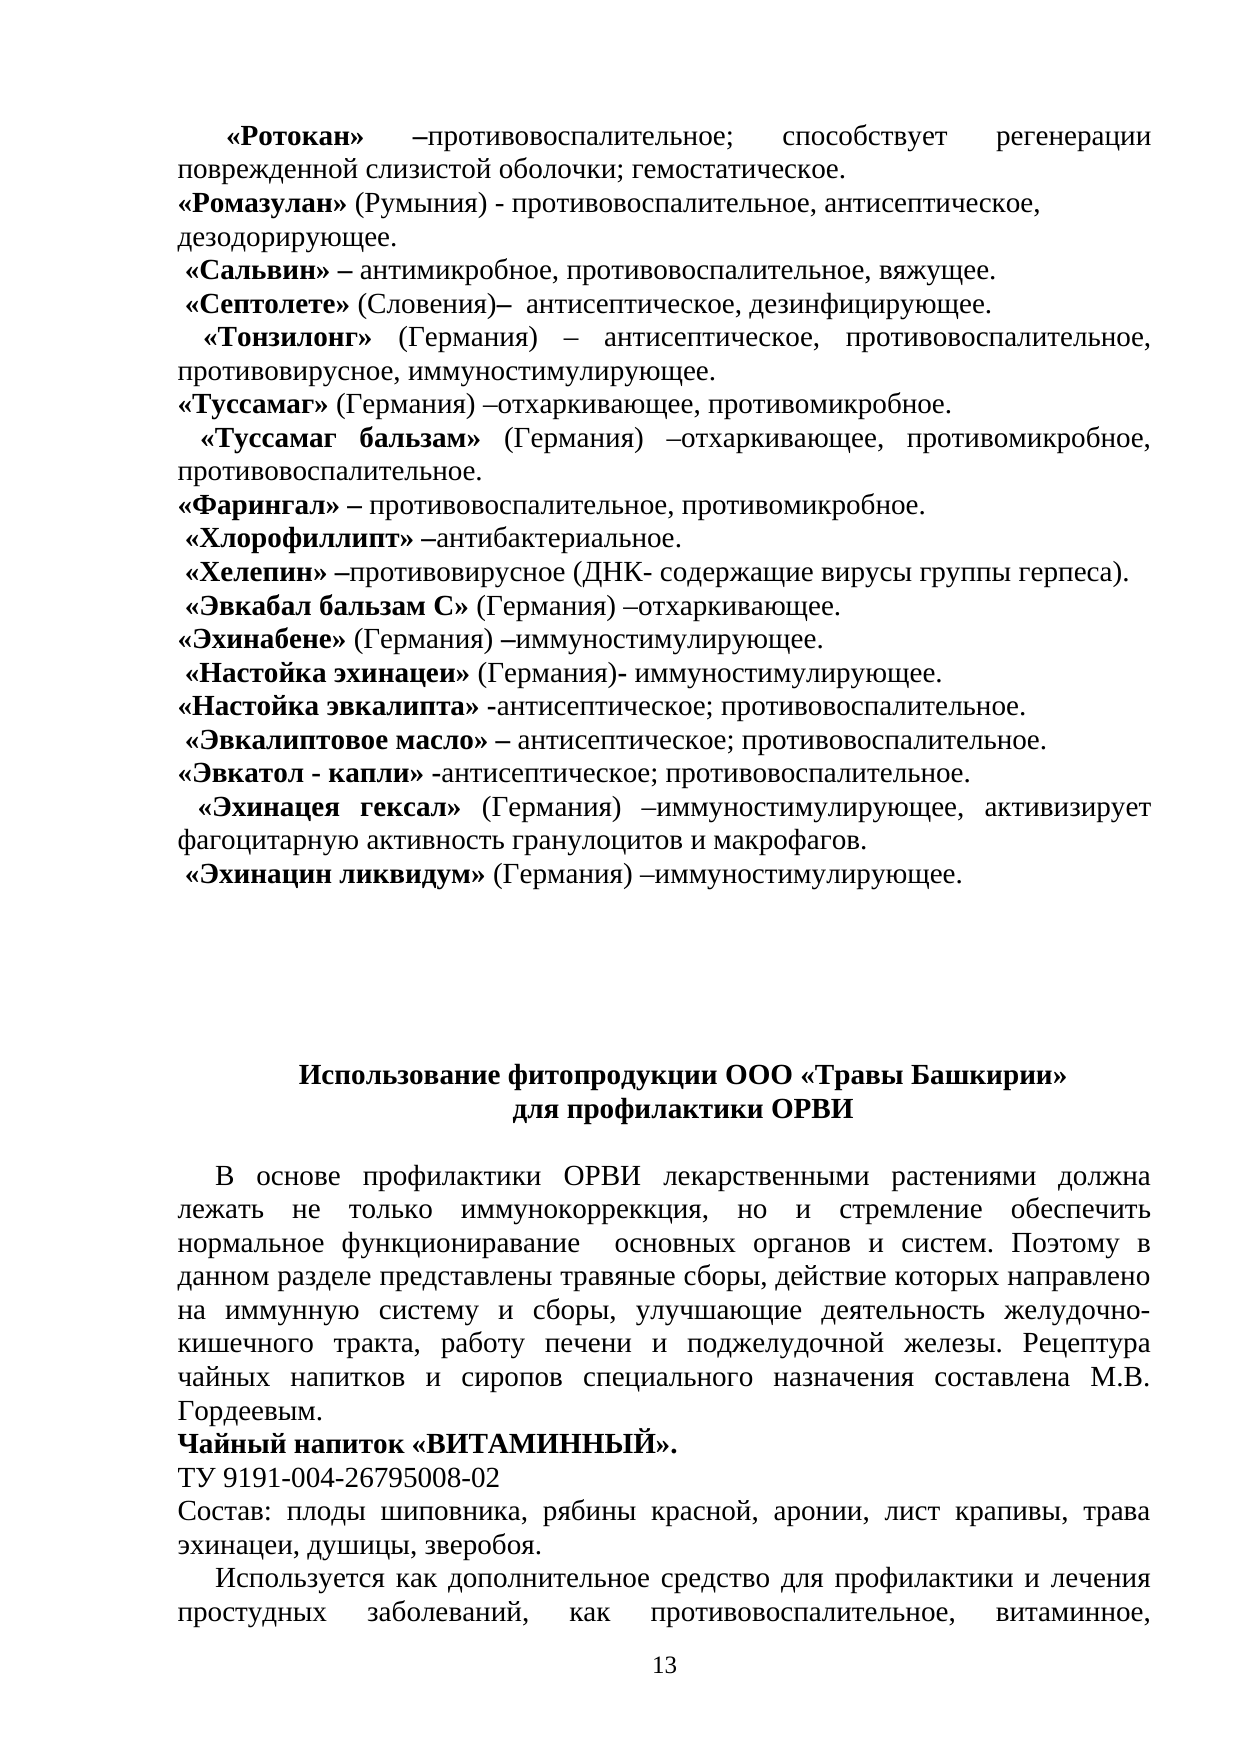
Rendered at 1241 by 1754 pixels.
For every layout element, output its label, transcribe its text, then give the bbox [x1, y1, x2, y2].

text «Туссамаг» (Германия) –отхаркивающее, противомикробное. [177, 386, 1152, 420]
text «Хлорофиллипт» –антибактериальное. [177, 521, 1152, 554]
text «Фарингал» – противовоспалительное, противомикробное. [177, 487, 1152, 521]
text «Ротокан» –противовоспалительное; способствует регенерации поврежденной слизистой оболочки; гемостатическое. [177, 118, 1152, 185]
text «Эхинабене» (Германия) –иммуностимулирующее. [177, 621, 1152, 655]
text «Тонзилонг» (Германия) – антисептическое, противовоспалительное, противовирусное, иммуностимулирующее. [177, 319, 1152, 386]
text Использование фитопродукции ООО «Травы Башкирии» [215, 1057, 1152, 1091]
text «Эхинацин ликвидум» (Германия) –иммуностимулирующее. [177, 856, 1152, 889]
text «Настойка эхинацеи» (Германия)- иммуностимулирующее. [177, 655, 1152, 688]
text «Ромазулан» (Румыния) - противовоспалительное, антисептическое, дезодорирующее. [177, 185, 1152, 252]
text Состав: плоды шиповника, рябины красной, аронии, лист крапивы, трава эхинацеи, душицы, зверобоя. [177, 1493, 1152, 1560]
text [177, 1560, 1152, 1627]
text В основе профилактики ОРВИ лекарственными растениями должна лежать не только иммунокорреккция, но и стремление обеспечить нормальное функциониравание основных органов и систем. Поэтому в данном разделе представлены травяные сборы, действие которых направлено на иммунную систему и сборы, улучшающие деятельность желудочно-кишечного тракта, работу печени и поджелудочной железы. Рецептура чайных напитков и сиропов специального назначения составлена М.В. Гордеевым. [177, 1158, 1152, 1426]
text Чайный напиток «ВИТАМИННЫЙ». [177, 1426, 1152, 1460]
text «Эвкабал бальзам С» (Германия) –отхаркивающее. [177, 588, 1152, 621]
text «Эхинацея гексал» (Германия) –иммуностимулирующее, активизирует фагоцитарную активность гранулоцитов и макрофагов. [177, 789, 1152, 856]
text «Настойка эвкалипта» -антисептическое; противовоспалительное. [177, 688, 1152, 722]
text «Эвкатол - капли» -антисептическое; противовоспалительное. [177, 755, 1152, 789]
text «Эвкалиптовое масло» – антисептическое; противовоспалительное. [177, 722, 1152, 755]
text «Туссамаг бальзам» (Германия) –отхаркивающее, противомикробное, противовоспалительное. [177, 420, 1152, 487]
text «Септолете» (Словения)– антисептическое, дезинфицирующее. [177, 286, 1152, 319]
text ТУ 9191-004-26795008-02 [177, 1460, 1152, 1493]
text «Сальвин» – антимикробное, противовоспалительное, вяжущее. [177, 252, 1152, 286]
text «Хелепин» –противовирусное (ДНК- содержащие вирусы группы герпеса). [177, 554, 1152, 588]
text для профилактики ОРВИ [215, 1091, 1152, 1124]
